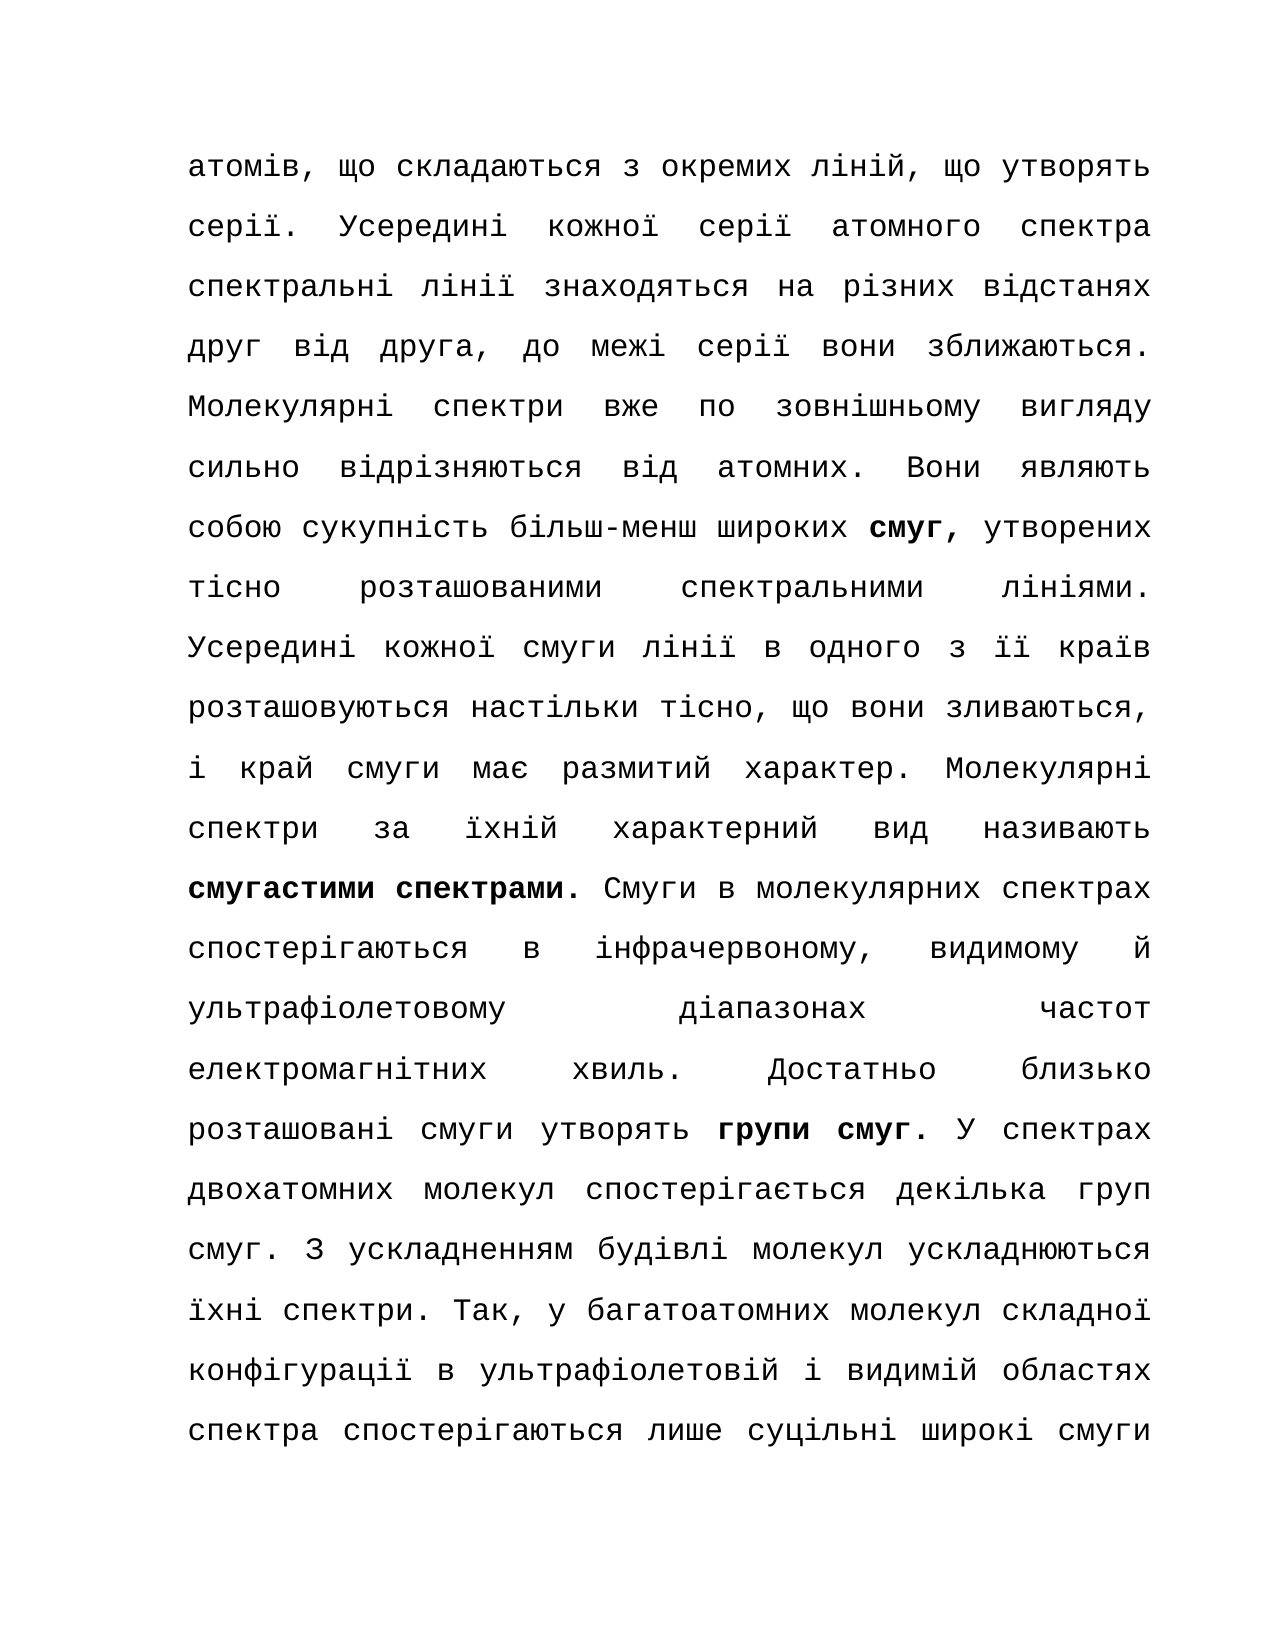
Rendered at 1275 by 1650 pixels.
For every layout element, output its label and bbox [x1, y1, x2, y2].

text [187, 150, 1152, 1450]
